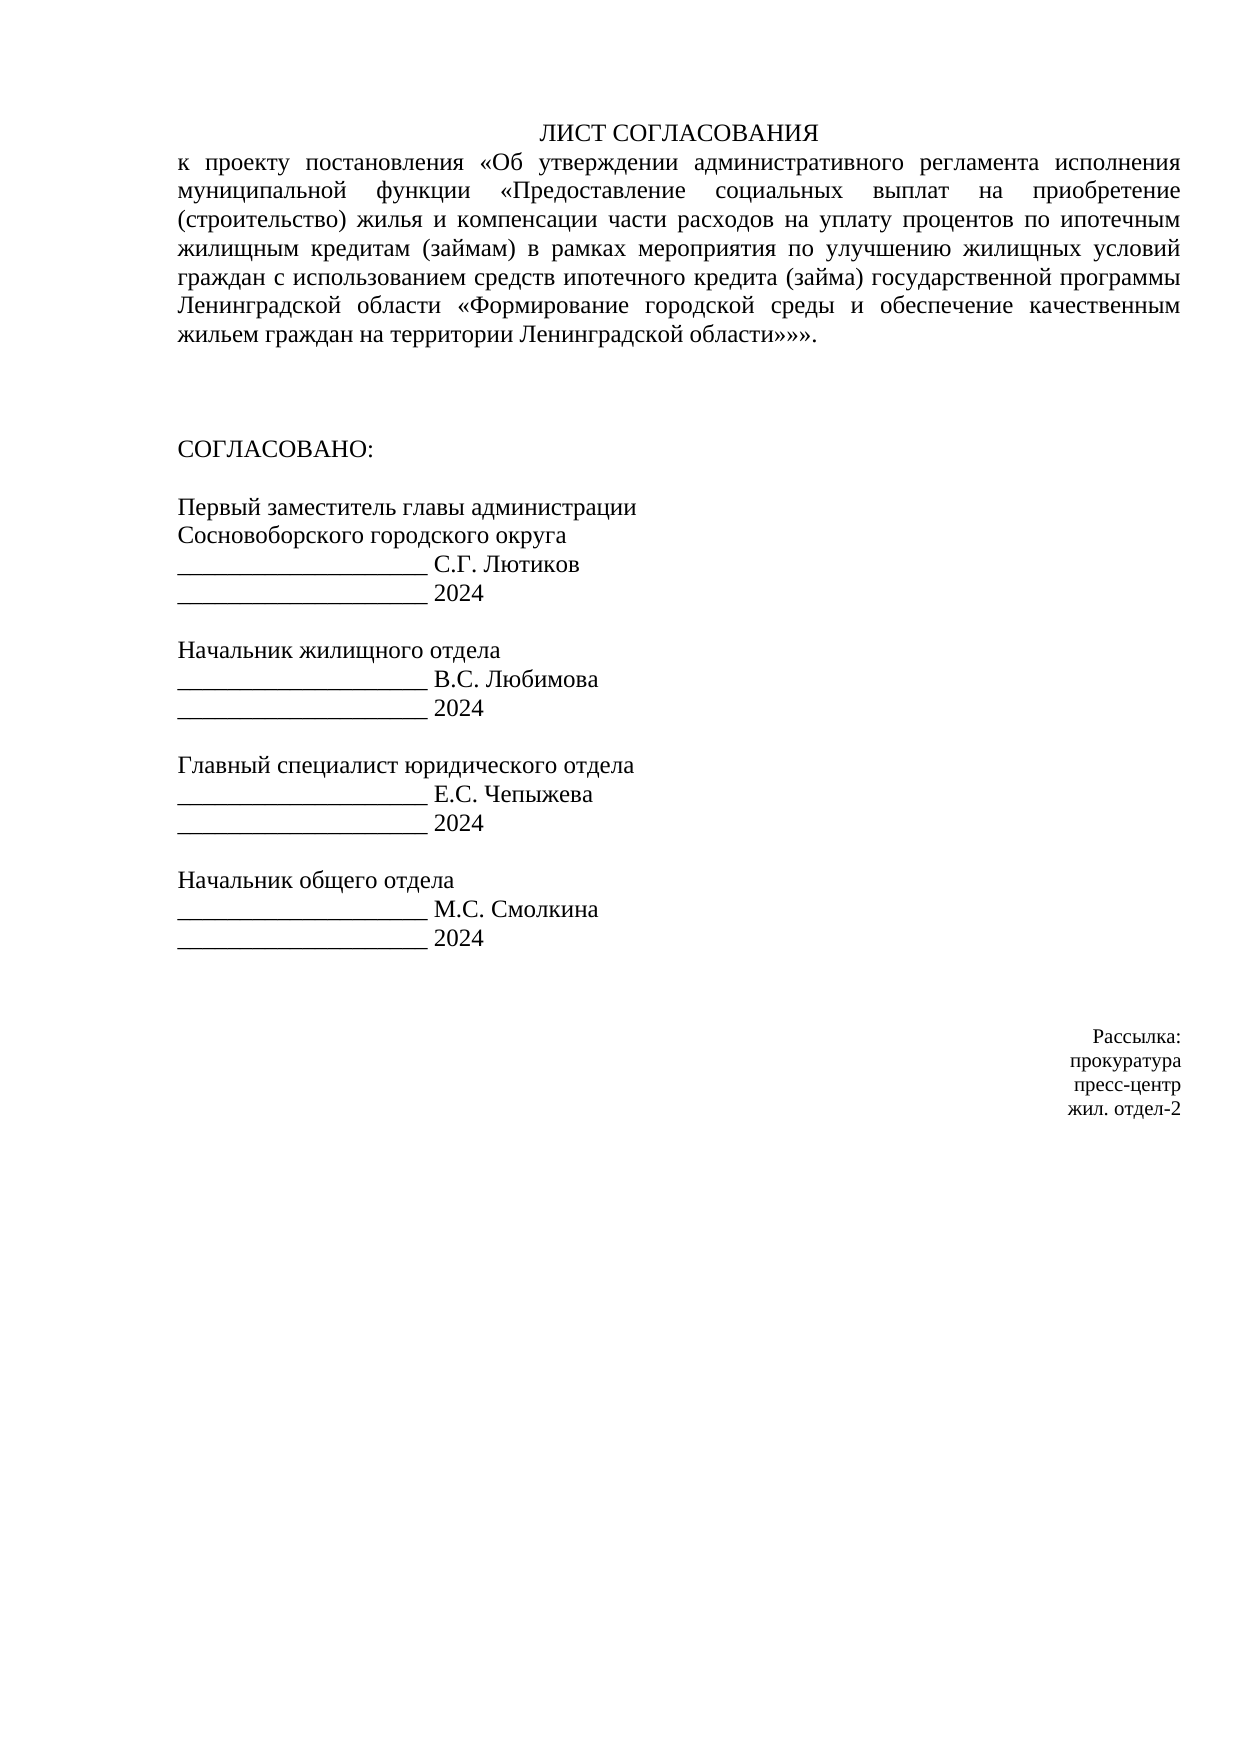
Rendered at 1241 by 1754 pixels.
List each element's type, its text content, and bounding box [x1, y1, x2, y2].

text ____________________ М.С. Смолкина [177, 894, 1181, 923]
text ____________________ С.Г. Лютиков [177, 549, 1181, 578]
text Начальник жилищного отдела [177, 636, 1181, 664]
text ____________________ 2024 [177, 693, 1181, 722]
text ____________________ 2024 [177, 808, 1181, 837]
text ____________________ В.С. Любимова [177, 664, 1181, 693]
text ____________________ 2024 [177, 923, 1181, 952]
text СОГЛАСОВАНО: [177, 434, 1181, 463]
title к проекту постановления «Об утверждении административного регламента исполнения муниципальной функции «Предоставление социальных выплат на приобретение (строительство) жилья и компенсации части расходов на уплату процентов по ипотечным жилищным кредитам (займам) в рамках мероприятия по улучшению жилищных условий граждан с использованием средств ипотечного кредита (займа) государственной программы Ленинградской области «Формирование городской среды и обеспечение качественным жильем граждан на территории Ленинградской области»»». [177, 147, 1181, 348]
text ЛИСТ СОГЛАСОВАНИЯ [177, 118, 1181, 147]
text Начальник общего отдела [177, 866, 1181, 894]
text Рассылка: [827, 1024, 1181, 1048]
text Сосновоборского городского округа [177, 521, 1181, 549]
text Главный специалист юридического отдела [177, 751, 1181, 779]
text жил. отдел-2 [177, 1096, 1181, 1120]
text прокуратура [177, 1048, 1181, 1072]
text пресс-центр [177, 1072, 1181, 1096]
text Первый заместитель главы администрации [177, 492, 1181, 521]
text ____________________ 2024 [177, 578, 1181, 607]
text ____________________ Е.С. Чепыжева [177, 779, 1181, 808]
